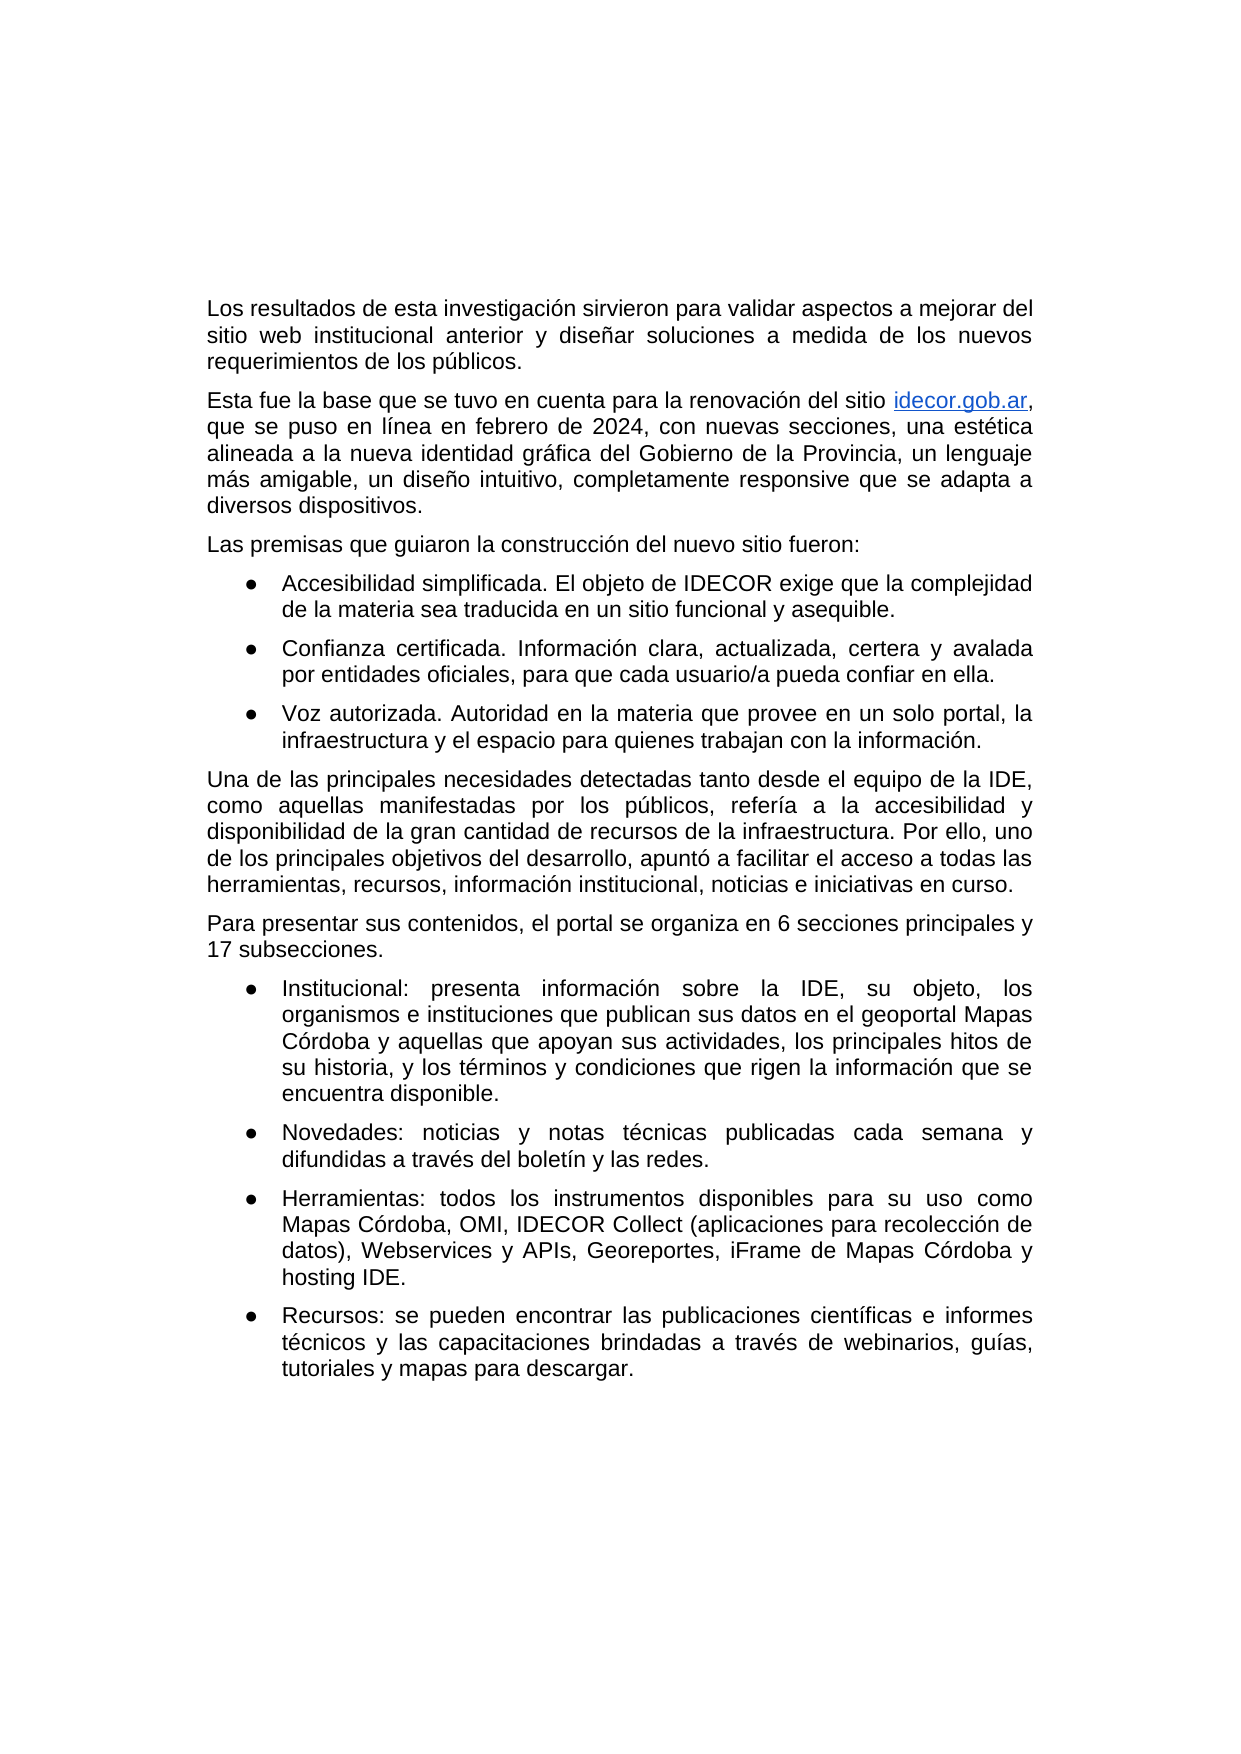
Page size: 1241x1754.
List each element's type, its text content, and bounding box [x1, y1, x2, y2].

text Los resultados de esta investigación sirvieron para validar aspectos a mejorar del sitio web institucional anterior y diseñar soluciones a medida de los nuevos requerimientos de los públicos. [207, 295, 1033, 374]
text Esta fue la base que se tuvo en cuenta para la renovación del sitio idecor.gob.ar, que se puso en línea en febrero de 2024, con nuevas secciones, una estética alineada a la nueva identidad gráfica del Gobierno de la Provincia, un lenguaje más amigable, un diseño intuitivo, completamente responsive que se adapta a diversos dispositivos. [207, 387, 1033, 518]
text Una de las principales necesidades detectadas tanto desde el equipo de la IDE, como aquellas manifestadas por los públicos, refería a la accesibilidad y disponibilidad de la gran cantidad de recursos de la infraestructura. Por ello, uno de los principales objetivos del desarrollo, apuntó a facilitar el acceso a todas las herramientas, recursos, información institucional, noticias e iniciativas en curso. [207, 766, 1033, 897]
list Institucional: presenta información sobre la IDE, su objeto, los organismos e instituciones que publican sus datos en el geoportal Mapas Córdoba y aquellas que apoyan sus actividades, los principales hitos de su historia, y los términos y condiciones que rigen la información que se encuentra disponible. [244, 975, 1033, 1107]
list Recursos: se pueden encontrar las publicaciones científicas e informes técnicos y las capacitaciones brindadas a través de webinarios, guías, tutoriales y mapas para descargar. [244, 1302, 1033, 1381]
list Voz autorizada. Autoridad en la materia que provee en un solo portal, la infraestructura y el espacio para quienes trabajan con la información. [244, 700, 1033, 753]
list Accesibilidad simplificada. El objeto de IDECOR exige que la complejidad de la materia sea traducida en un sitio funcional y asequible. [244, 570, 1033, 623]
text Para presentar sus contenidos, el portal se organiza en 6 secciones principales y 17 subsecciones. [207, 910, 1033, 962]
list Novedades: noticias y notas técnicas publicadas cada semana y difundidas a través del boletín y las redes. [244, 1119, 1033, 1172]
text Las premisas que guiaron la construcción del nuevo sitio fueron: [207, 531, 1033, 557]
list Confianza certificada. Información clara, actualizada, certera y avalada por entidades oficiales, para que cada usuario/a pueda confiar en ella. [244, 635, 1033, 688]
list Herramientas: todos los instrumentos disponibles para su uso como Mapas Córdoba, OMI, IDECOR Collect (aplicaciones para recolección de datos), Webservices y APIs, Georeportes, iFrame de Mapas Córdoba y hosting IDE. [244, 1184, 1033, 1290]
